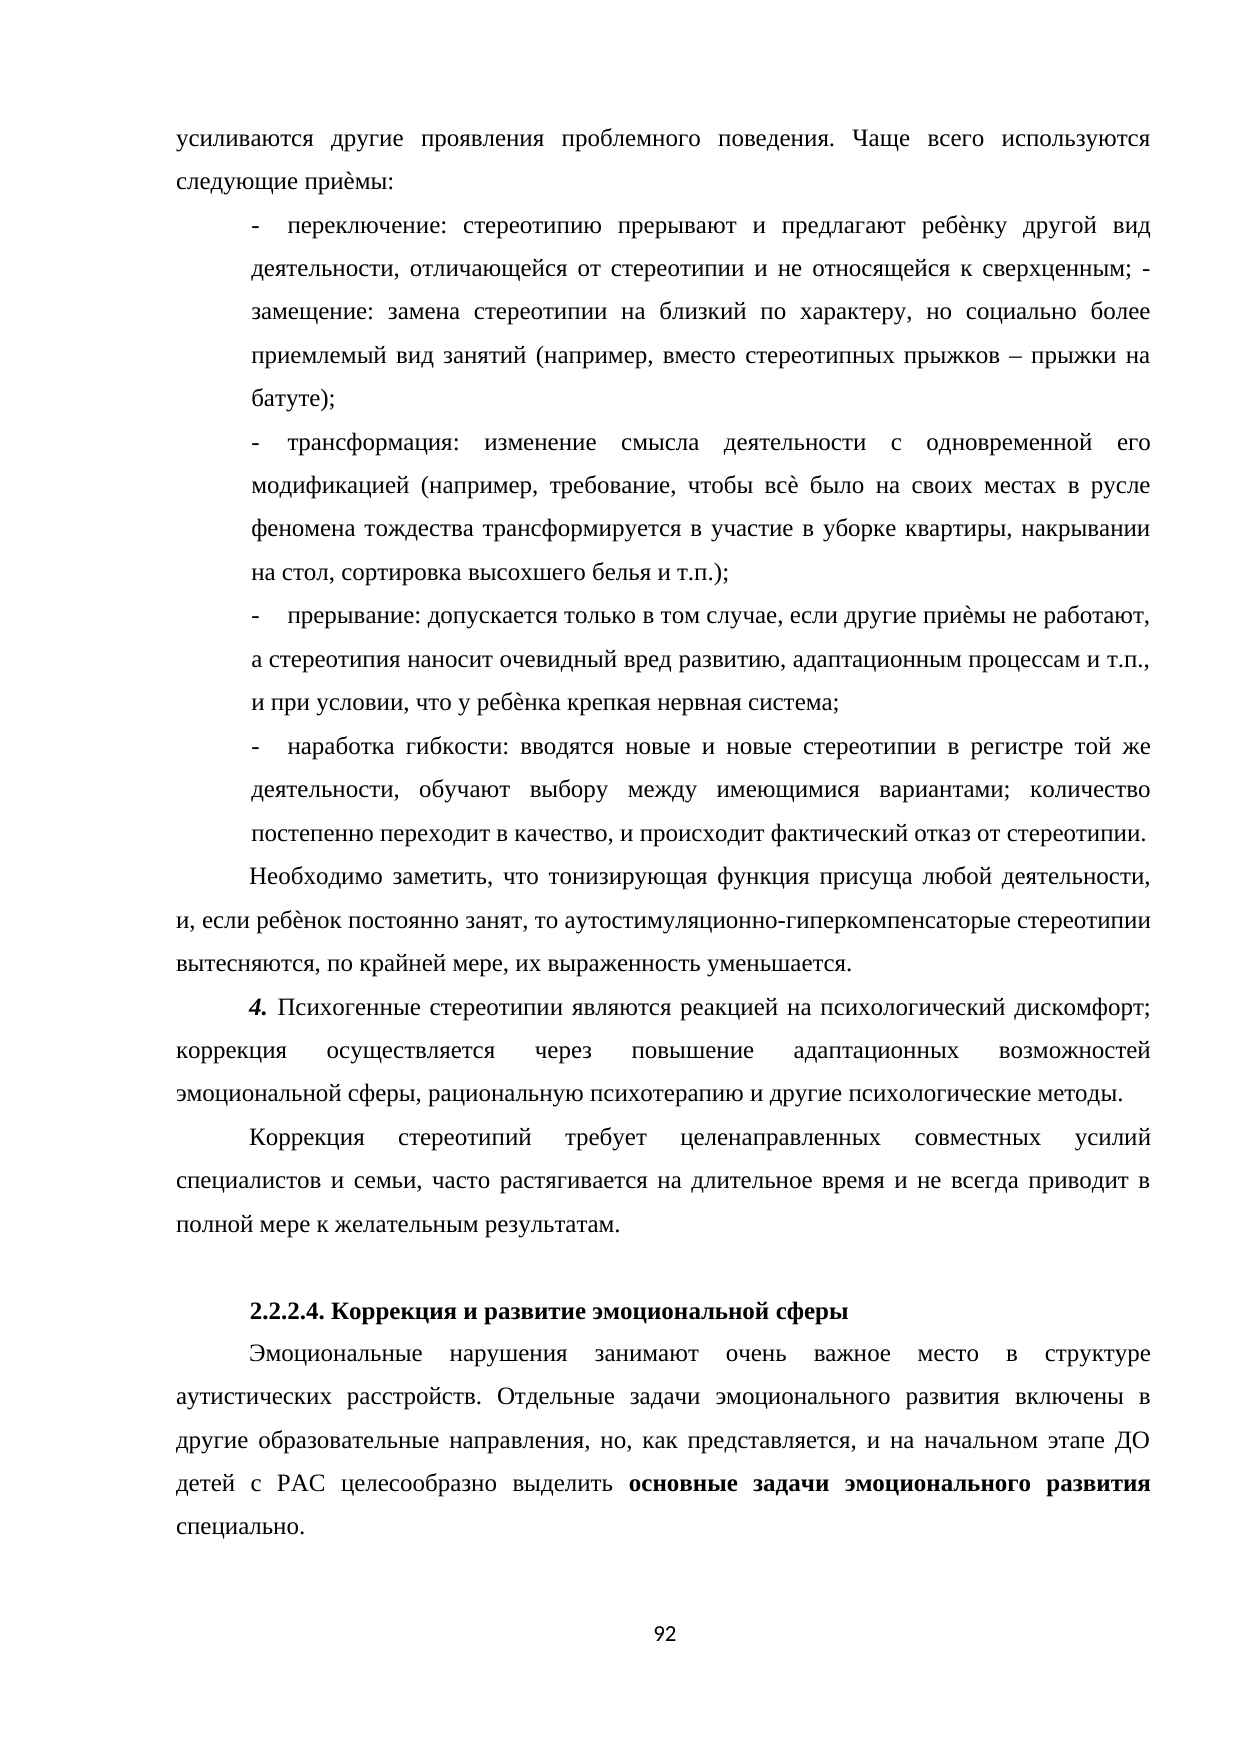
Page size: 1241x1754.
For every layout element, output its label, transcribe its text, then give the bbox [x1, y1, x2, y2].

subtitle 2.2.2.4. Коррекция и развитие эмоциональной сферы [249, 1296, 1152, 1325]
text Необходимо заметить, что тонизирующая функция присуща любой деятельности, и, если ребѐнок постоянно занят, то аутостимуляционно-гиперкомпенсаторые стереотипии вытесняются, по крайней мере, их выраженность уменьшается. [176, 861, 1151, 977]
list наработка гибкости: вводятся новые и новые стереотипии в регистре той же деятельности, обучают выбору между имеющимися вариантами; количество постепенно переходит в качество, и происходит фактический отказ от стереотипии. [251, 731, 1151, 846]
list прерывание: допускается только в том случае, если другие приѐмы не работают, а стереотипия наносит очевидный вред развитию, адаптационным процессам и т.п., и при условии, что у ребѐнка крепкая нервная система; [251, 601, 1151, 716]
text Коррекция стереотипий требует целенаправленных совместных усилий специалистов и семьи, часто растягивается на длительное время и не всегда приводит в полной мере к желательным результатам. [176, 1122, 1151, 1238]
list переключение: стереотипию прерывают и предлагают ребѐнку другой вид деятельности, отличающейся от стереотипии и не относящейся к сверхценным; - замещение: замена стереотипии на близкий по характеру, но социально более приемлемый вид занятий (например, вместо стереотипных прыжков – прыжки на батуте); [251, 210, 1151, 412]
list трансформация: изменение смысла деятельности с одновременной его модификацией (например, требование, чтобы всѐ было на своих местах в русле феномена тождества трансформируется в участие в уборке квартиры, накрывании на стол, сортировка высохшего белья и т.п.); [251, 427, 1151, 586]
text Эмоциональные нарушения занимают очень важное место в структуре аутистических расстройств. Отдельные задачи эмоционального развития включены в другие образовательные направления, но, как представляется, и на начальном этапе ДО детей с РАС целесообразно выделить основные задачи эмоционального развития специально. [176, 1338, 1151, 1540]
text 4. Психогенные стереотипии являются реакцией на психологический дискомфорт; коррекция осуществляется через повышение адаптационных возможностей эмоциональной сферы, рациональную психотерапию и другие психологические методы. [176, 992, 1151, 1107]
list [176, 123, 1151, 195]
